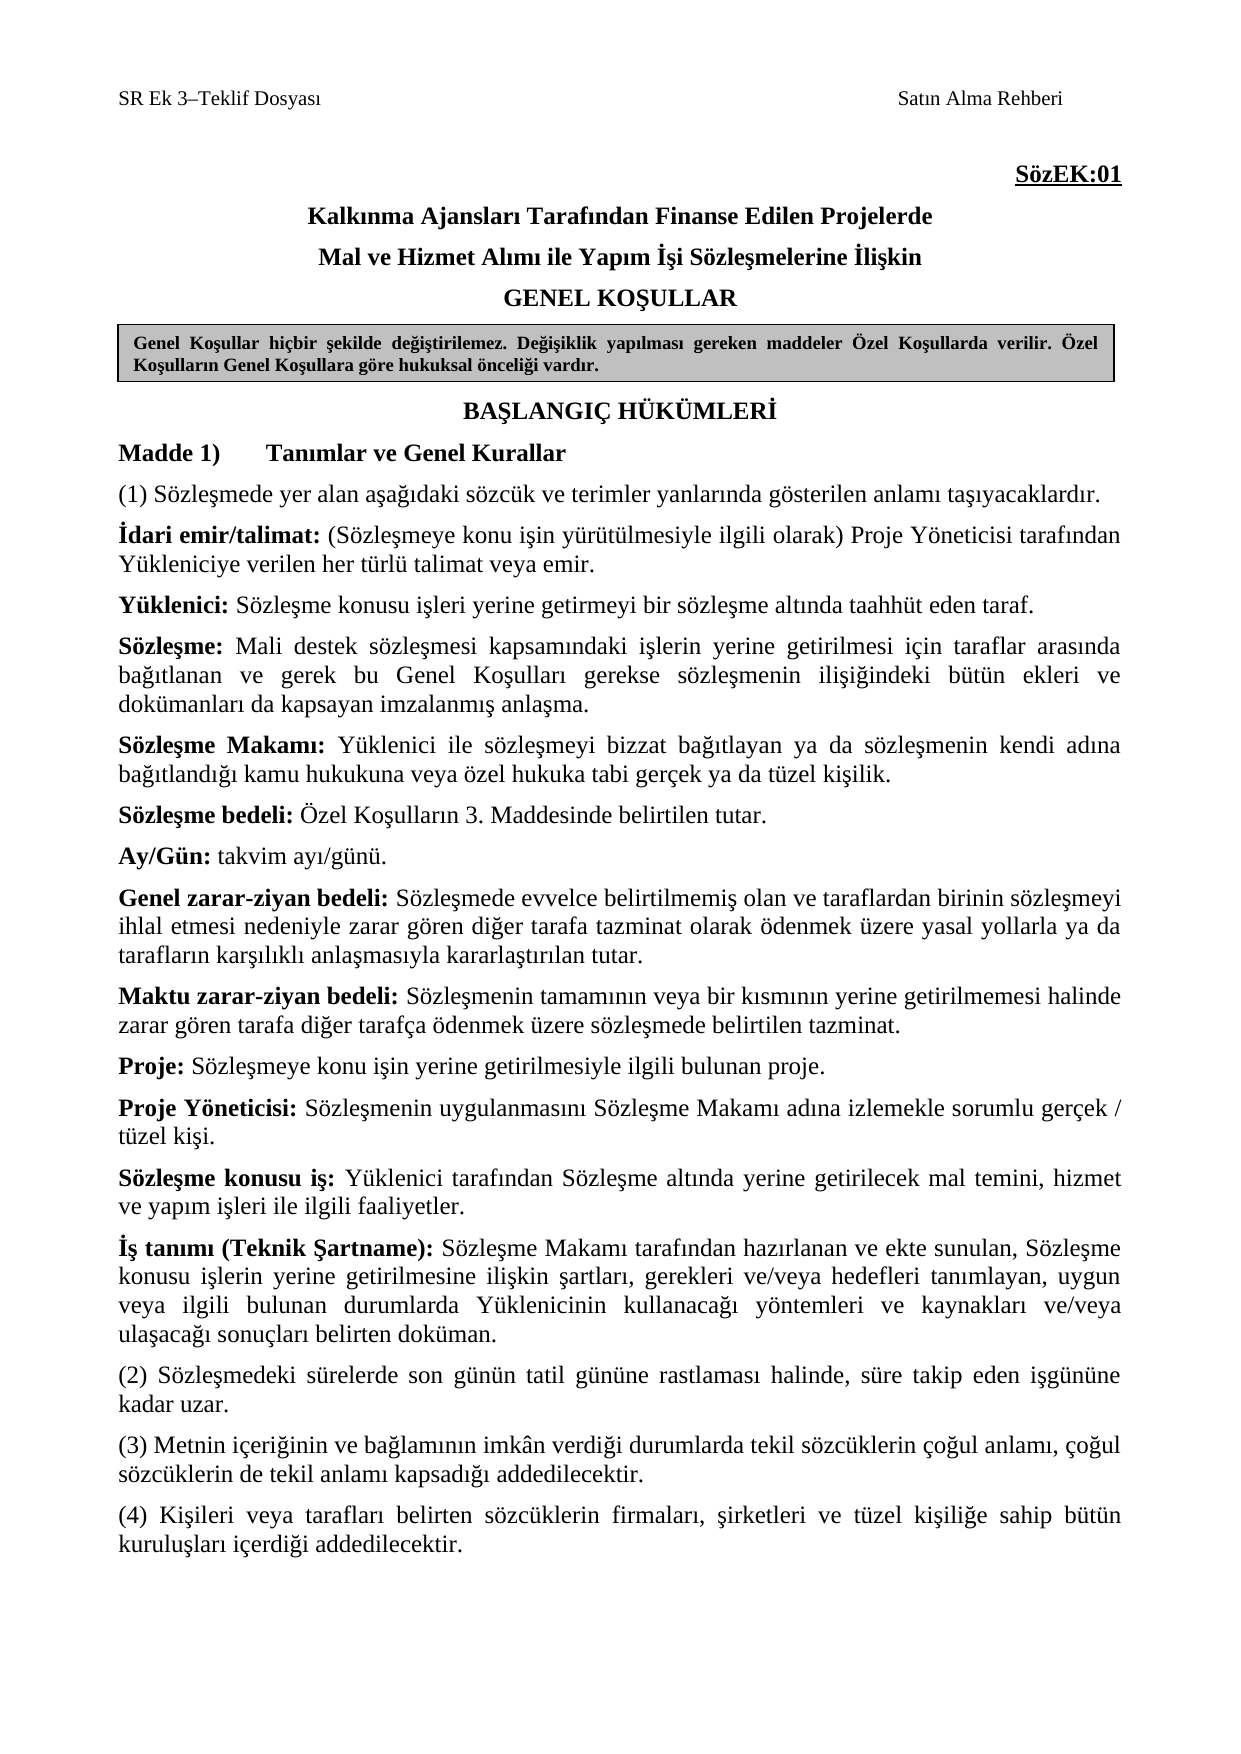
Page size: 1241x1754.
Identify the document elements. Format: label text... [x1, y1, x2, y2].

text (1) Sözleşmede yer alan aşağıdaki sözcük ve terimler yanlarında gösterilen anlamı taşıyacaklardır. [118, 479, 1122, 508]
text (4) Kişileri veya tarafları belirten sözcüklerin firmaları, şirketleri ve tüzel kişiliğe sahip bütün kuruluşları içerdiği addedilecektir. [118, 1500, 1122, 1558]
text İş tanımı (Teknik Şartname): Sözleşme Makamı tarafından hazırlanan ve ekte sunulan, Sözleşme konusu işlerin yerine getirilmesine ilişkin şartları, gerekleri ve/veya hedefleri tanımlayan, uygun veya ilgili bulunan durumlarda Yüklenicinin kullanacağı yöntemleri ve kaynakları ve/veya ulaşacağı sonuçları belirten doküman. [118, 1233, 1122, 1348]
text Sözleşme: Mali destek sözleşmesi kapsamındaki işlerin yerine getirilmesi için taraflar arasında bağıtlanan ve gerek bu Genel Koşulları gerekse sözleşmenin ilişiğindeki bütün ekleri ve dokümanları da kapsayan imzalanmış anlaşma. [118, 631, 1122, 718]
text Proje: Sözleşmeye konu işin yerine getirilmesiyle ilgili bulunan proje. [118, 1051, 1122, 1080]
text Ay/Gün: takvim ayı/günü. [118, 841, 1122, 870]
text Mal ve Hizmet Alımı ile Yapım İşi Sözleşmelerine İlişkin [118, 242, 1122, 271]
text SözEK:01 [118, 159, 1122, 188]
text Genel zarar-ziyan bedeli: Sözleşmede evvelce belirtilmemiş olan ve taraflardan birinin sözleşmeyi ihlal etmesi nedeniyle zarar gören diğer tarafa tazminat olarak ödenmek üzere yasal yollarla ya da tarafların karşılıklı anlaşmasıyla kararlaştırılan tutar. [118, 883, 1122, 969]
text Maktu zarar-ziyan bedeli: Sözleşmenin tamamının veya bir kısmının yerine getirilmemesi halinde zarar gören tarafa diğer tarafça ödenmek üzere sözleşmede belirtilen tazminat. [118, 981, 1122, 1039]
list Tanımlar ve Genel Kurallar [118, 438, 1122, 466]
text Sözleşme bedeli: Özel Koşulların 3. Maddesinde belirtilen tutar. [118, 800, 1122, 829]
text Kalkınma Ajansları Tarafından Finanse Edilen Projelerde [118, 201, 1122, 229]
text Yüklenici: Sözleşme konusu işleri yerine getirmeyi bir sözleşme altında taahhüt eden taraf. [118, 590, 1122, 619]
text Sözleşme konusu iş: Yüklenici tarafından Sözleşme altında yerine getirilecek mal temini, hizmet ve yapım işleri ile ilgili faaliyetler. [118, 1163, 1122, 1220]
text (3) Metnin içeriğinin ve bağlamının imkân verdiği durumlarda tekil sözcüklerin çoğul anlamı, çoğul sözcüklerin de tekil anlamı kapsadığı addedilecektir. [118, 1430, 1122, 1488]
text GENEL KOŞULLAR [118, 283, 1122, 312]
text Proje Yöneticisi: Sözleşmenin uygulanmasını Sözleşme Makamı adına izlemekle sorumlu gerçek / tüzel kişi. [118, 1093, 1122, 1150]
text (2) Sözleşmedeki sürelerde son günün tatil gününe rastlaması halinde, süre takip eden işgününe kadar uzar. [118, 1360, 1122, 1418]
text Sözleşme Makamı: Yüklenici ile sözleşmeyi bizzat bağıtlayan ya da sözleşmenin kendi adına bağıtlandığı kamu hukukuna veya özel hukuka tabi gerçek ya da tüzel kişilik. [118, 730, 1122, 788]
text İdari emir/talimat: (Sözleşmeye konu işin yürütülmesiyle ilgili olarak) Proje Yöneticisi tarafından Yükleniciye verilen her türlü talimat veya emir. [118, 520, 1122, 578]
text BAŞLANGIÇ HÜKÜMLERİ [118, 396, 1122, 425]
